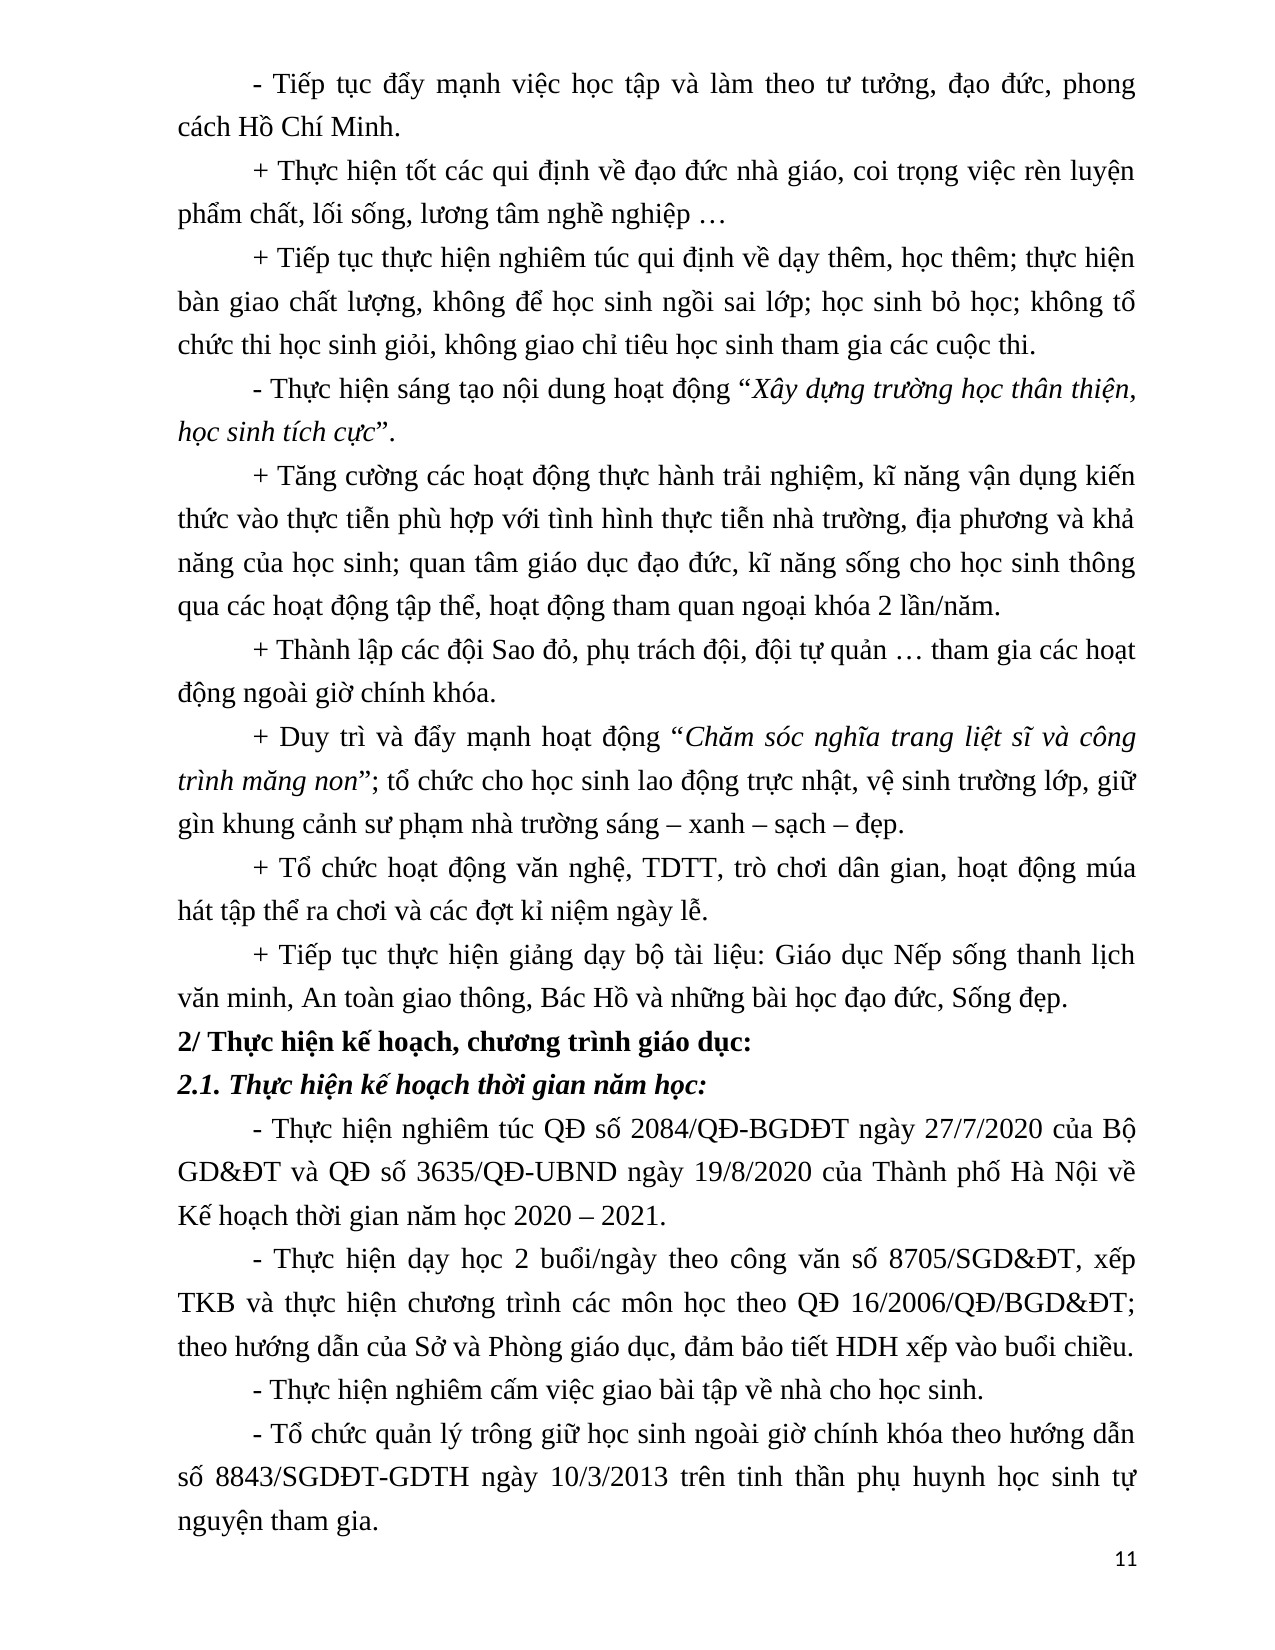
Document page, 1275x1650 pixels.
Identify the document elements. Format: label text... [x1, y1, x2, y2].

subtitle - Tiếp tục đẩy mạnh việc học tập và làm theo tư tưởng, đạo đức, phong cách Hồ Chí Minh. [177, 66, 1137, 143]
text - Thực hiện dạy học 2 buổi/ngày theo công văn số 8705/SGD&ĐT, xếp TKB và thực hiện chương trình các môn học theo QĐ 16/2006/QĐ/BGD&ĐT; theo hướng dẫn của Sở và Phòng giáo dục, đảm bảo tiết HDH xếp vào buổi chiều. [177, 1242, 1137, 1362]
text + Tiếp tục thực hiện nghiêm túc qui định về dạy thêm, học thêm; thực hiện bàn giao chất lượng, không để học sinh ngồi sai lớp; học sinh bỏ học; không tổ chức thi học sinh giỏi, không giao chỉ tiêu học sinh tham gia các cuộc thi. [177, 240, 1137, 361]
text 2.1. Thực hiện kế hoạch thời gian năm học: [177, 1067, 1137, 1101]
text + Tăng cường các hoạt động thực hành trải nghiệm, kĩ năng vận dụng kiến thức vào thực tiễn phù hợp với tình hình thực tiễn nhà trường, địa phương và khả năng của học sinh; quan tâm giáo dục đạo đức, kĩ năng sống cho học sinh thông qua các hoạt động tập thể, hoạt động tham quan ngoại khóa 2 lần/năm. [177, 458, 1137, 622]
text + Tiếp tục thực hiện giảng dạy bộ tài liệu: Giáo dục Nếp sống thanh lịch văn minh, An toàn giao thông, Bác Hồ và những bài học đạo đức, Sống đẹp. [177, 937, 1137, 1014]
text - Thực hiện nghiêm cấm việc giao bài tập về nhà cho học sinh. [177, 1372, 1137, 1406]
text + Tổ chức hoạt động văn nghệ, TDTT, trò chơi dân gian, hoạt động múa hát tập thể ra chơi và các đợt kỉ niệm ngày lễ. [177, 850, 1137, 927]
text + Thành lập các đội Sao đỏ, phụ trách đội, đội tự quản … tham gia các hoạt động ngoài giờ chính khóa. [177, 632, 1137, 709]
text - Thực hiện nghiêm túc QĐ số 2084/QĐ-BGDĐT ngày 27/7/2020 của Bộ GD&ĐT và QĐ số 3635/QĐ-UBND ngày 19/8/2020 của Thành phố Hà Nội về Kế hoạch thời gian năm học 2020 – 2021. [177, 1111, 1137, 1232]
text + Thực hiện tốt các qui định về đạo đức nhà giáo, coi trọng việc rèn luyện phẩm chất, lối sống, lương tâm nghề nghiệp … [177, 153, 1137, 230]
text 2/ Thực hiện kế hoạch, chương trình giáo dục: [177, 1024, 1137, 1057]
text - Tổ chức quản lý trông giữ học sinh ngoài giờ chính khóa theo hướng dẫn số 8843/SGDĐT-GDTH ngày 10/3/2013 trên tinh thần phụ huynh học sinh tự nguyện tham gia. [177, 1416, 1137, 1536]
text + Duy trì và đẩy mạnh hoạt động “Chăm sóc nghĩa trang liệt sĩ và công trình măng non”; tổ chức cho học sinh lao động trực nhật, vệ sinh trường lớp, giữ gìn khung cảnh sư phạm nhà trường sáng – xanh – sạch – đẹp. [177, 719, 1137, 840]
text - Thực hiện sáng tạo nội dung hoạt động “Xây dựng trường học thân thiện, học sinh tích cực”. [177, 371, 1137, 448]
